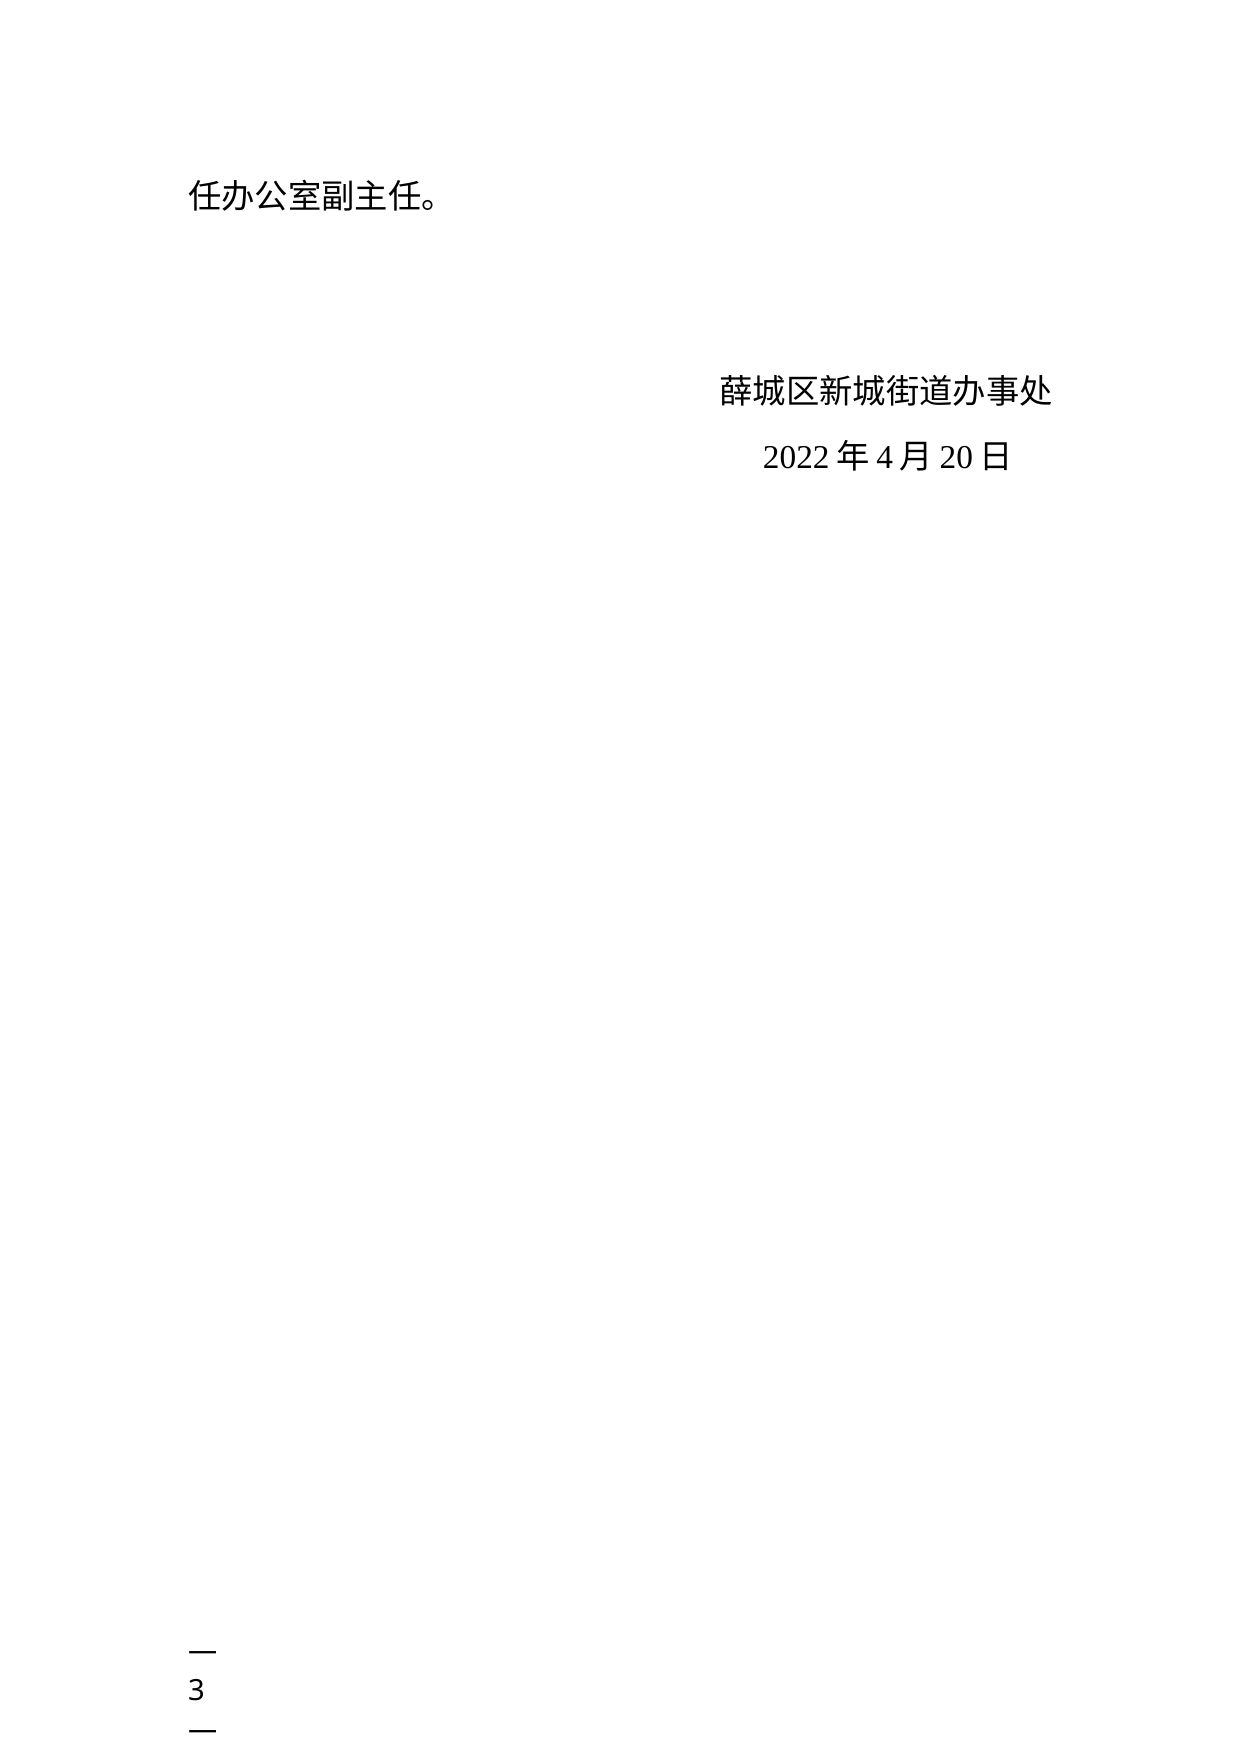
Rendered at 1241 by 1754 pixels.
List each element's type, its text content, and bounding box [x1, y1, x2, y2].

text 2022年4月20日 [188, 422, 1052, 487]
text 薛城区新城街道办事处 [188, 357, 1052, 422]
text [188, 162, 1052, 227]
